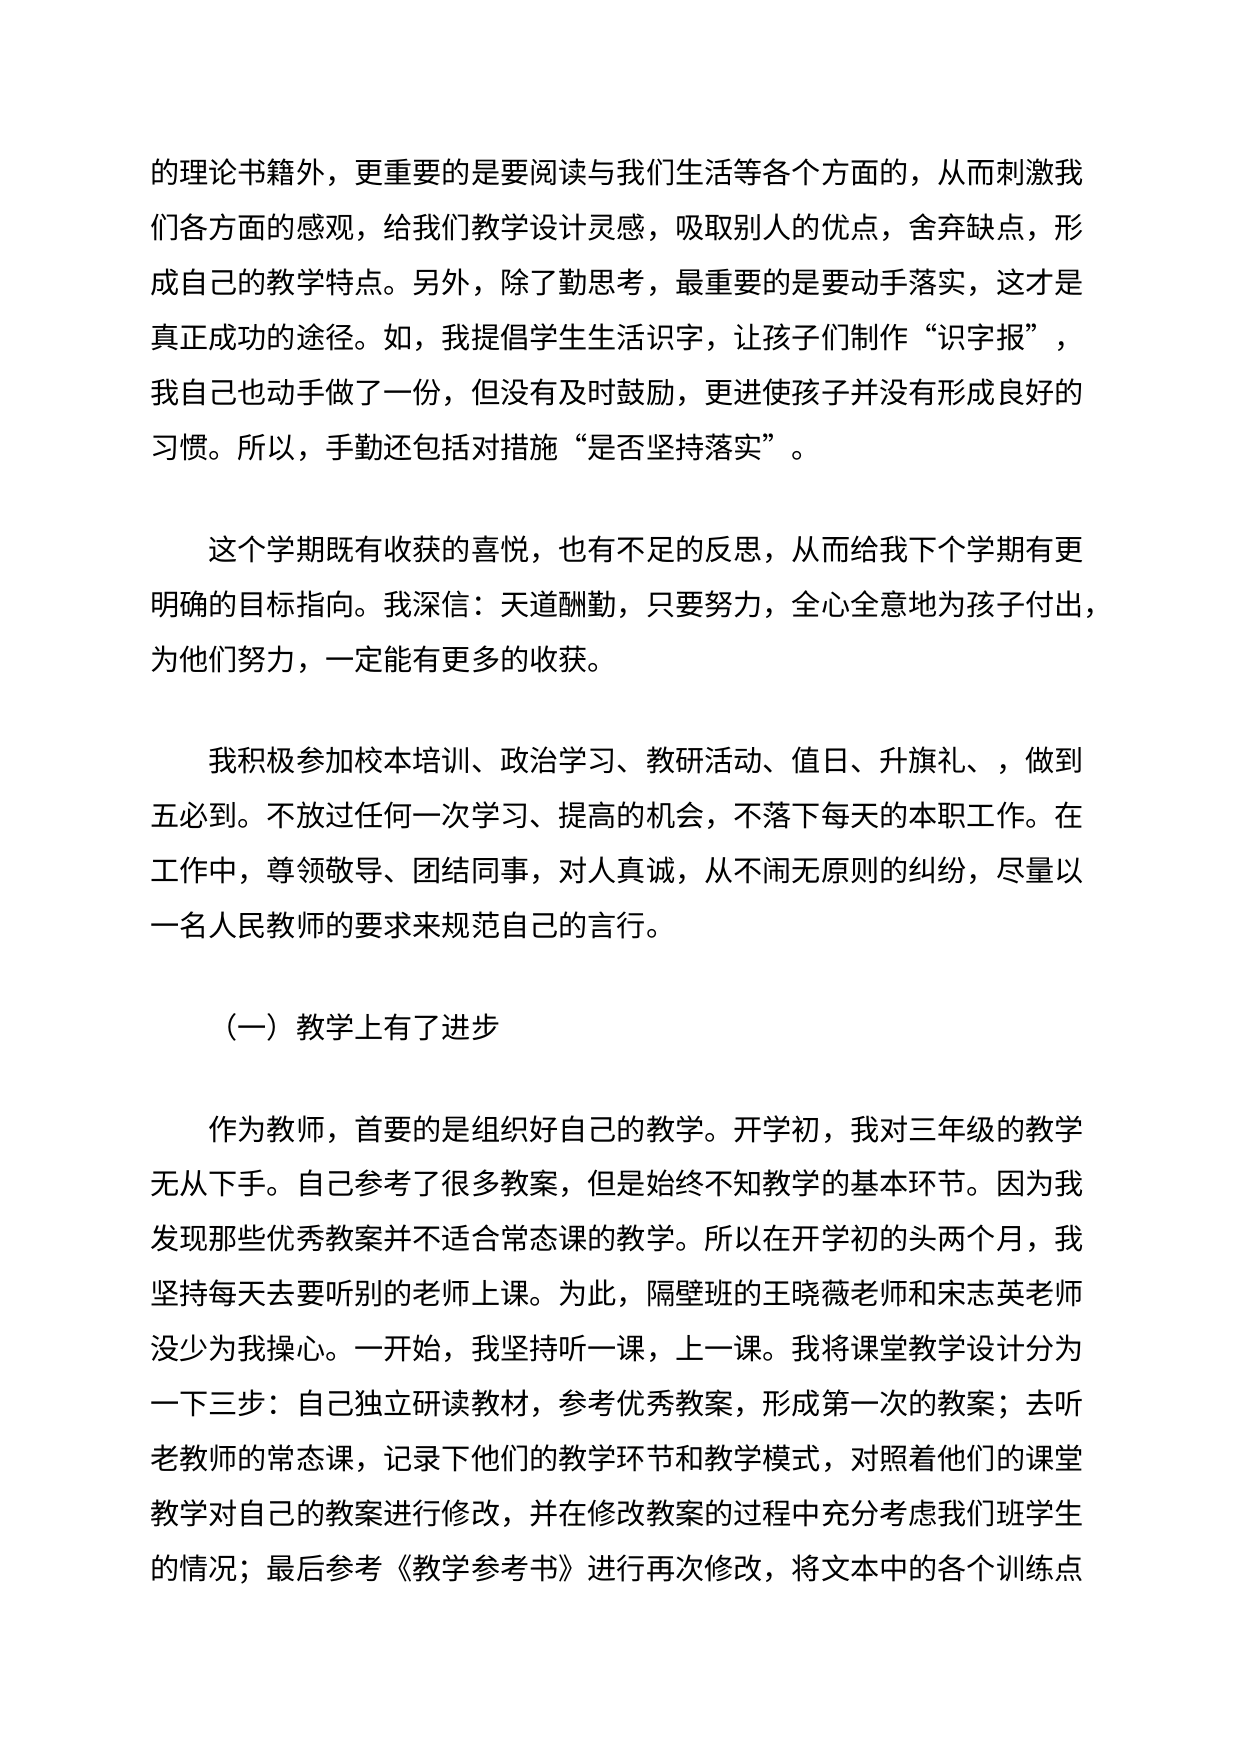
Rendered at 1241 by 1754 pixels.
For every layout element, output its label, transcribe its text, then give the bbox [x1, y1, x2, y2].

text （一）教学上有了进步 [150, 1004, 1090, 1047]
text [150, 1106, 1090, 1587]
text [150, 150, 1090, 467]
text 我积极参加校本培训、政治学习、教研活动、值日、升旗礼、，做到五必到。不放过任何一次学习、提高的机会，不落下每天的本职工作。在工作中，尊领敬导、团结同事，对人真诚，从不闹无原则的纠纷，尽量以一名人民教师的要求来规范自己的言行。 [150, 738, 1090, 945]
text 这个学期既有收获的喜悦，也有不足的反思，从而给我下个学期有更明确的目标指向。我深信：天道酬勤，只要努力，全心全意地为孩子付出，为他们努力，一定能有更多的收获。 [150, 526, 1090, 678]
